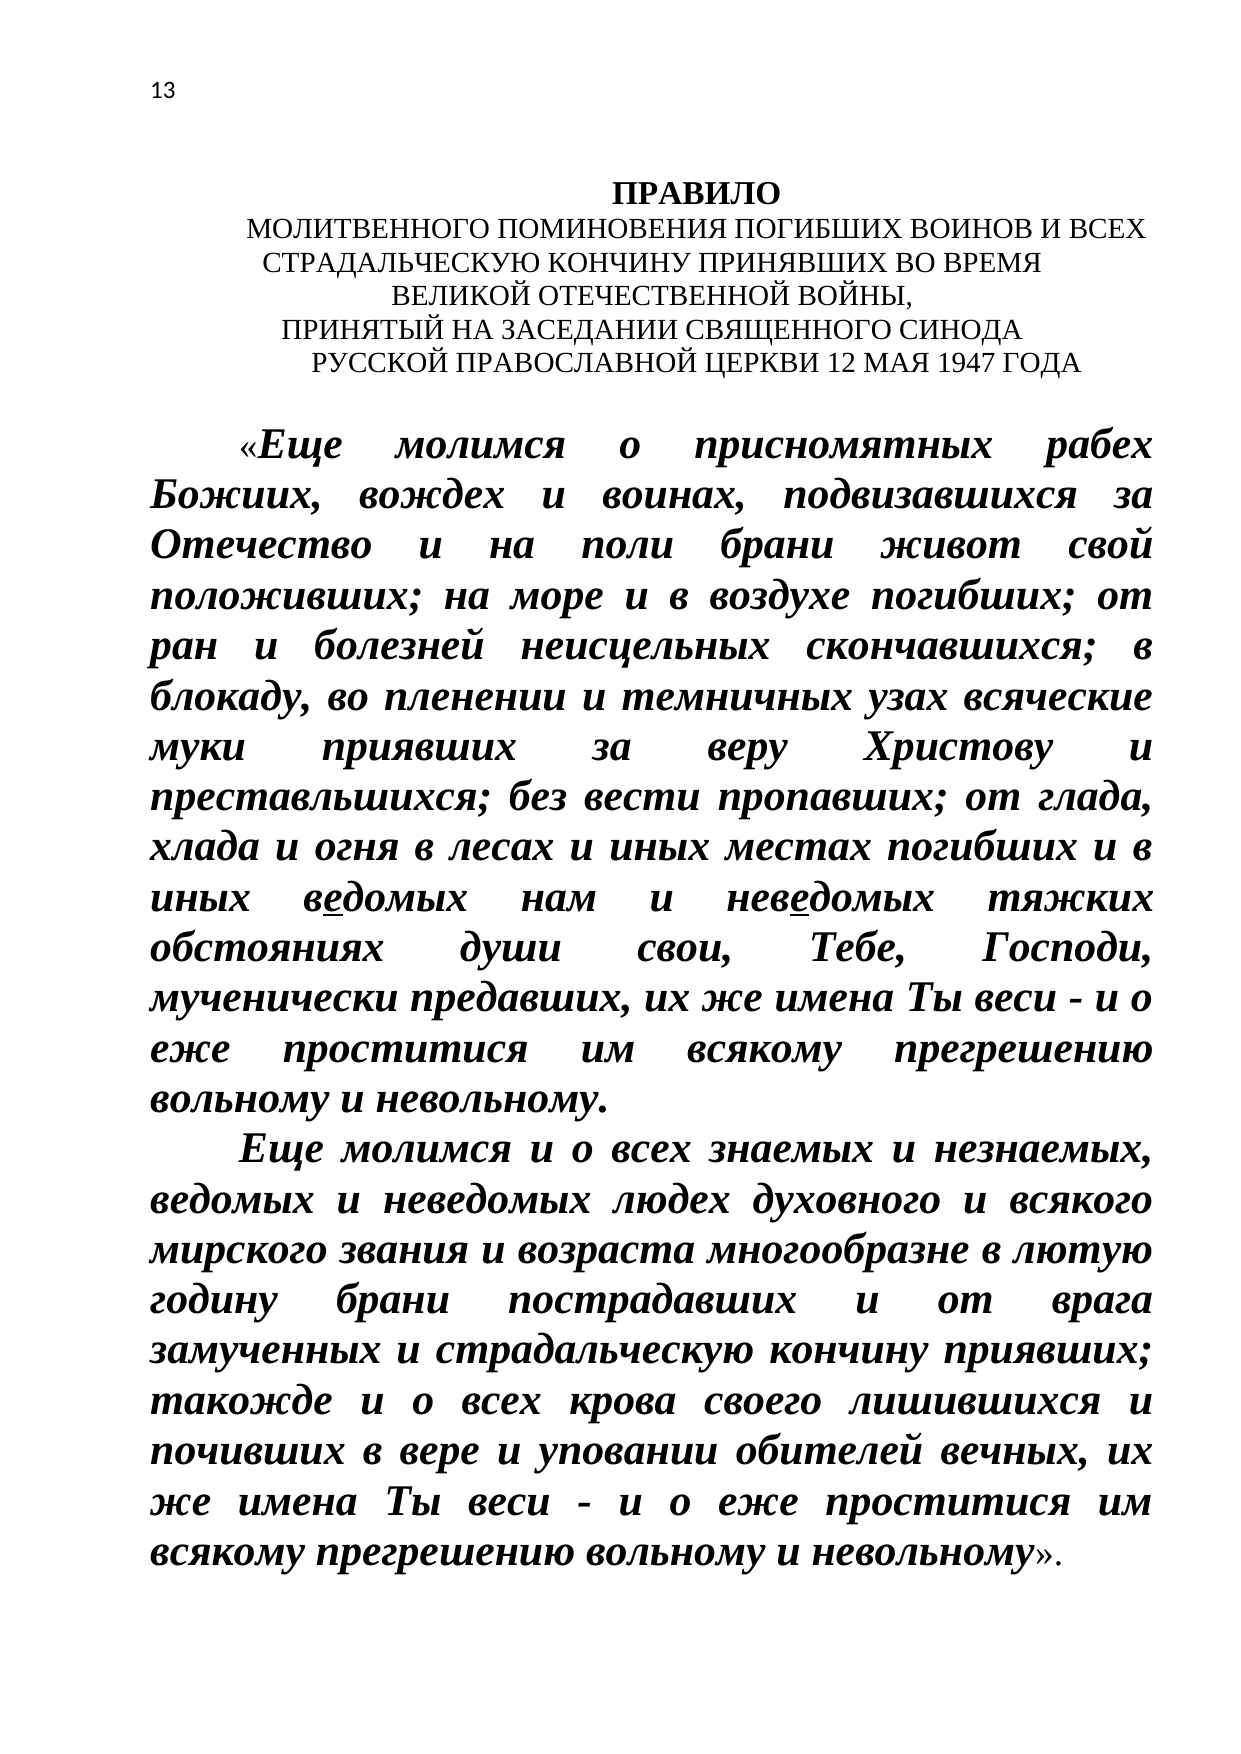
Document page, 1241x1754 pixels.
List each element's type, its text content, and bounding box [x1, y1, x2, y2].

text МОЛИТВЕННОГО ПОМИНОВЕНИЯ ПОГИБШИХ ВОИНОВ И ВСЕХ СТРАДАЛЬЧЕСКУЮ КОНЧИНУ ПРИНЯВШИХ ВО ВРЕМЯ ВЕЛИКОЙ ОТЕЧЕСТВЕННОЙ ВОЙНЫ, ПРИНЯТЫЙ НА ЗАСЕДАНИИ СВЯЩЕННОГО СИНОДА [150, 211, 1154, 346]
text Еще молимся и о всех знаемых и незнаемых, ведомых и неведомых людех духовного и всякого мирского звания и возраста многообразне в лютую годину брани пострадавших и от врага замученных и страдальческую кончину приявших; такожде и о всех крова своего лишившихся и почивших в вере и уповании обителей вечных, их же имена Ты веси - и о еже проститися им всякому прегрешению вольному и невольному». [150, 1122, 1154, 1575]
text ПРАВИЛО [150, 173, 1154, 211]
text РУССКОЙ ПРАВОСЛАВНОЙ ЦЕРКВИ 12 МАЯ 1947 ГОДА [150, 346, 1154, 379]
text «Еще молимся о присномятных рабех Божиих, вождех и воинах, подвизавшихся за Отечество и на поли брани живот свой положивших; на море и в воздухе погибших; от ран и болезней неисцельных скончавшихся; в блокаду, во пленении и темничных узах всяческие муки приявших за веру Христову и преставльшихся; без вести пропавших; от глада, хлада и огня в лесах и иных местах погибших и в иных ведомых нам и неведомых тяжких обстояниях души свои, Тебе, Господи, мученически предавших, их же имена Ты веси - и о еже проститися им всякому прегрешению вольному и невольному. [150, 417, 1154, 1122]
